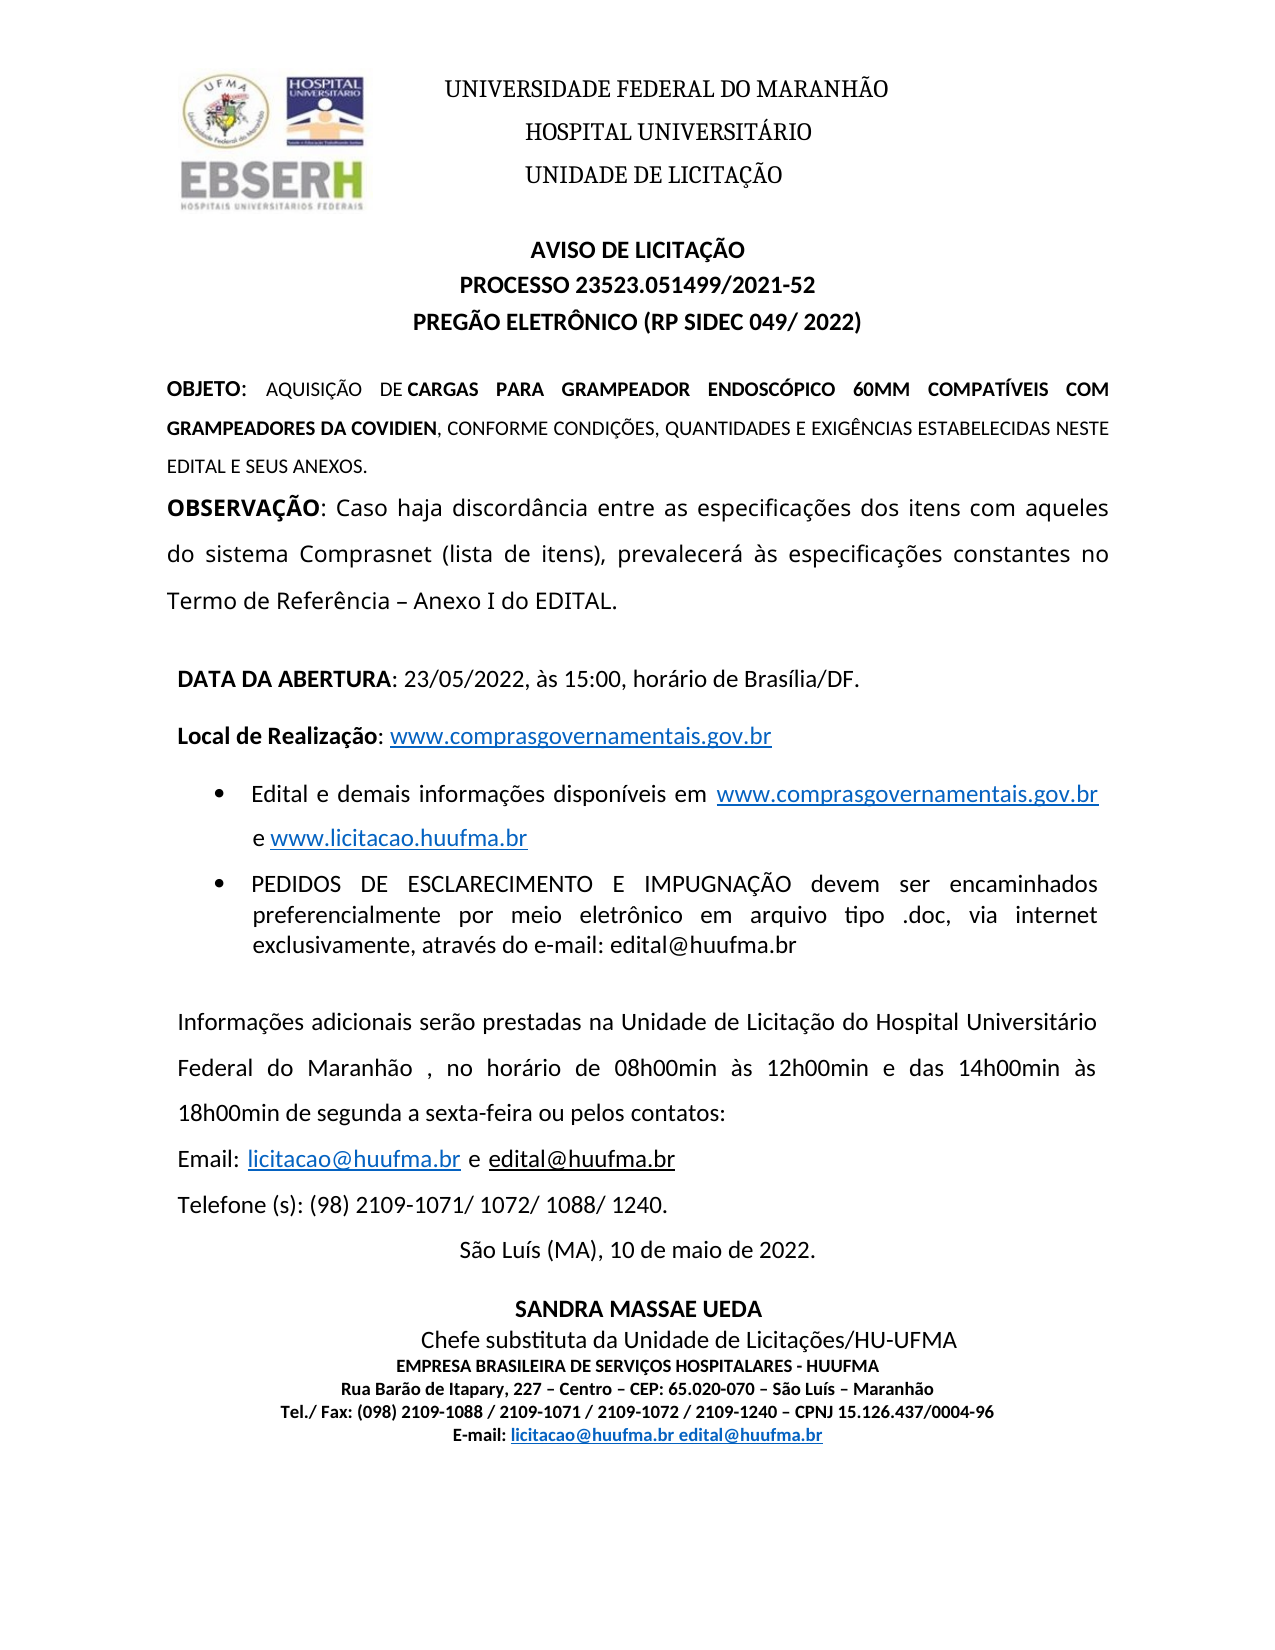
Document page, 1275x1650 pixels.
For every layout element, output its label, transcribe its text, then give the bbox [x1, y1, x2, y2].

list Edital e demais informações disponíveis em www.comprasgovernamentais.gov.br e www.licitacao.huufma.br [215, 778, 1098, 853]
text EMPRESA BRASILEIRA DE SERVIÇOS HOSPITALARES - HUUFMA [278, 1354, 997, 1377]
text SANDRA MASSAE UEDA [167, 1293, 1110, 1324]
subtitle PROCESSO 23523.051499/2021-52 [278, 270, 997, 300]
subtitle PREGÃO ELETRÔNICO (RP SIDEC 049/ 2022) [278, 306, 997, 336]
text DATA DA ABERTURA: 23/05/2022, às 15:00, horário de Brasília/DF. [177, 663, 1110, 694]
subtitle AVISO DE LICITAÇÃO [278, 234, 997, 264]
text Informações adicionais serão prestadas na Unidade de Licitação do Hospital Universitário Federal do Maranhão , no horário de 08h00min às 12h00min e das 14h00min às 18h00min de segunda a sexta-feira ou pelos contatos: [177, 1006, 1098, 1128]
text OBSERVAÇÃO: Caso haja discordância entre as especificações dos itens com aqueles do sistema Comprasnet (lista de itens), prevalecerá às especificações constantes no Termo de Referência – Anexo I do EDITAL. [167, 492, 1110, 617]
text Chefe substituta da Unidade de Licitações/HU-UFMA [167, 1324, 997, 1354]
text E-mail: licitacao@huufma.br edital@huufma.br [278, 1423, 997, 1446]
list PEDIDOS DE ESCLARECIMENTO E IMPUGNAÇÃO devem ser encaminhados preferencialmente por meio eletrônico em arquivo tipo .doc, via internet exclusivamente, através do e-mail: edital@huufma.br [215, 868, 1098, 960]
text São Luís (MA), 10 de maio de 2022. [278, 1235, 997, 1265]
text OBJETO: AQUISIÇÃO DE CARGAS PARA GRAMPEADOR ENDOSCÓPICO 60MM COMPATÍVEIS COM GRAMPEADORES DA COVIDIEN, CONFORME CONDIÇÕES, QUANTIDADES E EXIGÊNCIAS ESTABELECIDAS NESTE EDITAL E SEUS ANEXOS. [167, 372, 1110, 479]
text Local de Realização: www.comprasgovernamentais.gov.br [177, 720, 1110, 750]
text Email: licitacao@huufma.br e edital@huufma.br Telefone (s): (98) 2109-1071/ 1072/ 1088/ 1240. [177, 1143, 675, 1219]
text Rua Barão de Itapary, 227 – Centro – CEP: 65.020-070 – São Luís – Maranhão [278, 1377, 997, 1400]
picture [177, 68, 373, 214]
text Tel./ Fax: (098) 2109-1088 / 2109-1071 / 2109-1072 / 2109-1240 – CPNJ 15.126.437/0004-96 [278, 1400, 997, 1423]
text UNIVERSIDADE FEDERAL DO MARANHÃO HOSPITAL UNIVERSITÁRIO UNIDADE DE LICITAÇÃO [444, 75, 902, 190]
